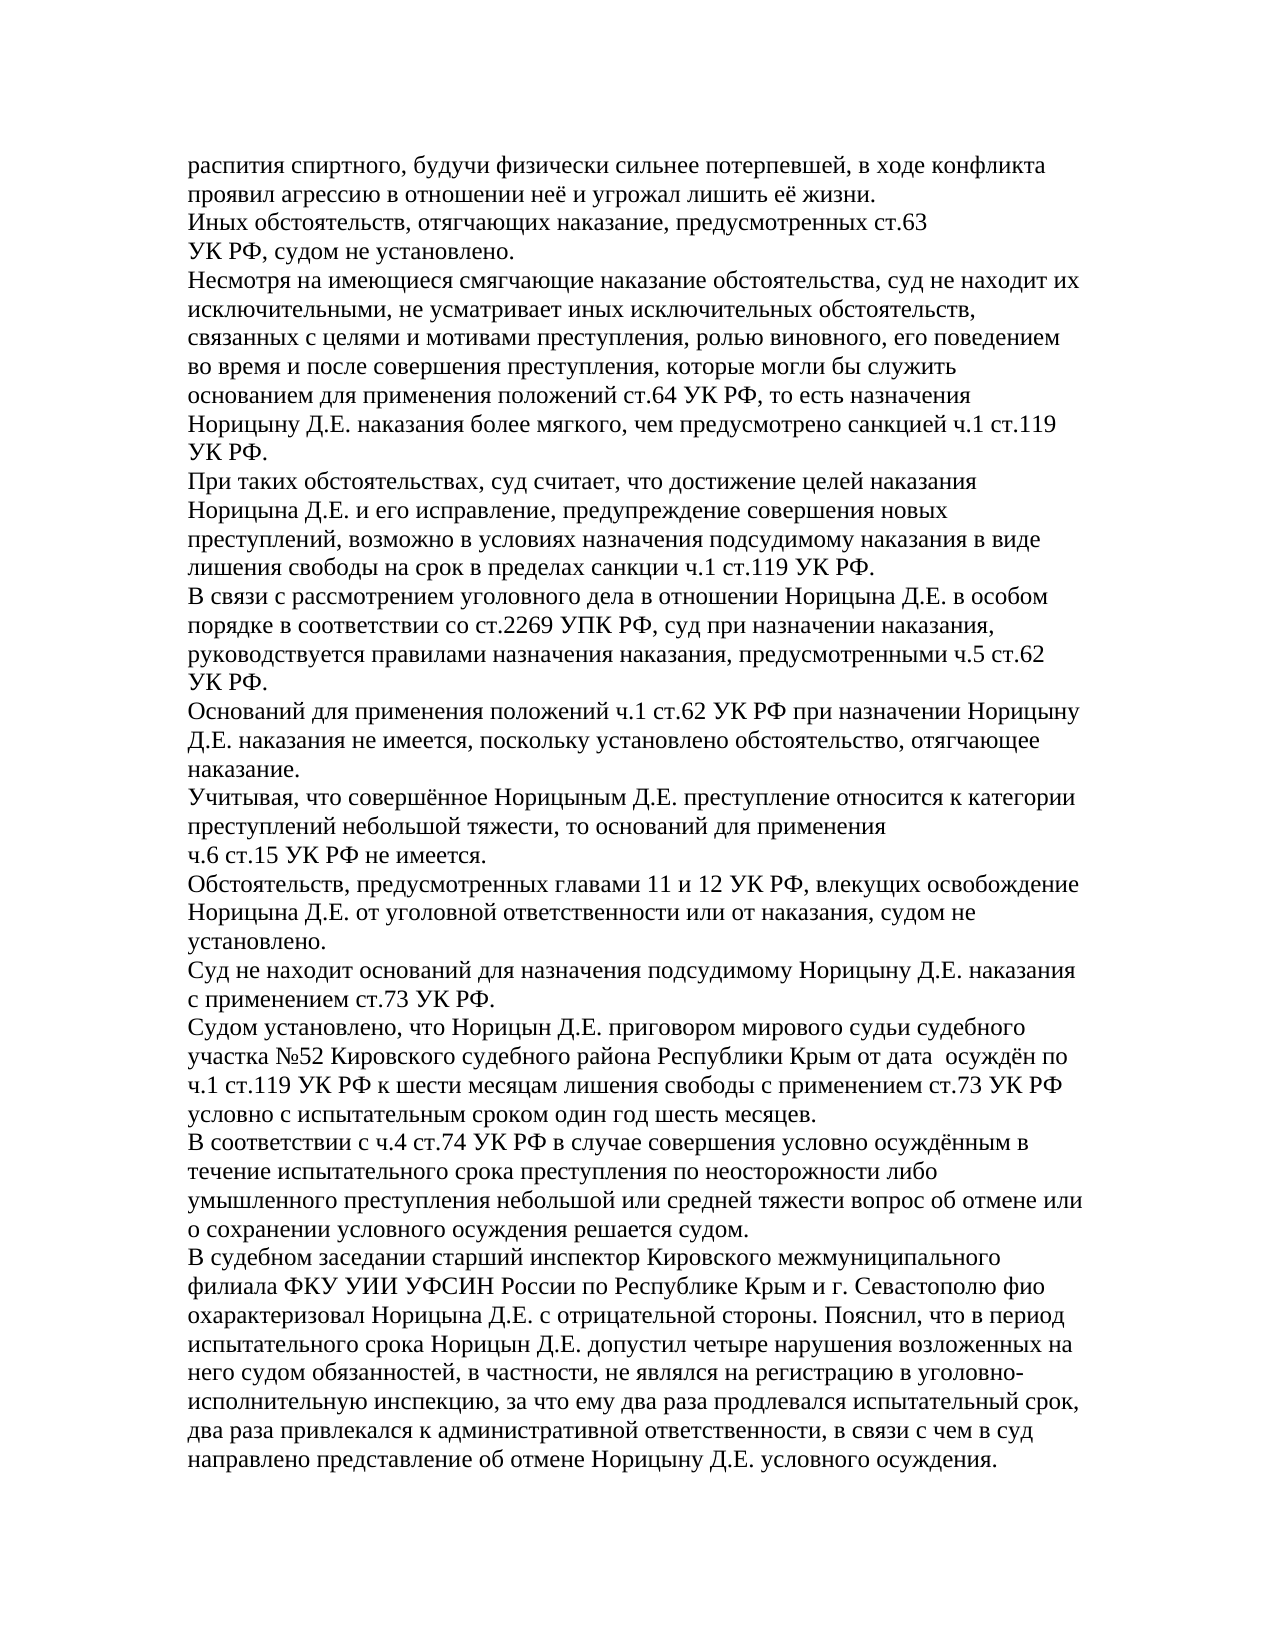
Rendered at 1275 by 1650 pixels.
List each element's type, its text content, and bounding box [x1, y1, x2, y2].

text ч.6 ст.15 УК РФ не имеется. [187, 840, 1087, 869]
text В связи с рассмотрением уголовного дела в отношении Норицына Д.Е. в особом порядке в соответствии со ст.2269 УПК РФ, суд при назначении наказания, руководствуется правилами назначения наказания, предусмотренными ч.5 ст.62 [187, 581, 1087, 667]
text В соответствии с ч.4 ст.74 УК РФ в случае совершения условно осуждённым в течение испытательного срока преступления по неосторожности либо умышленного преступления небольшой или средней тяжести вопрос об отмене или о сохранении условного осуждения решается судом. [187, 1127, 1087, 1242]
text УК РФ. [187, 667, 1087, 696]
text В судебном заседании старший инспектор Кировского межмуниципального филиала ФКУ УИИ УФСИН России по Республике Крым и г. Севастополю фио охарактеризовал Норицына Д.Е. с отрицательной стороны. Пояснил, что в период испытательного срока Норицын Д.Е. допустил четыре нарушения возложенных на него судом обязанностей, в частности, не являлся на регистрацию в уголовно-исполнительную инспекцию, за что ему два раза продлевался испытательный срок, два раза привлекался к административной ответственности, в связи с чем в суд направлено представление об отмене Норицыну Д.Е. условного осуждения. [187, 1242, 1087, 1472]
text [187, 150, 1087, 207]
text Суд не находит оснований для назначения подсудимому Норицыну Д.Е. наказания с применением ст.73 УК РФ. [187, 955, 1087, 1012]
text УК РФ, судом не установлено. [187, 236, 1087, 265]
text Судом установлено, что Норицын Д.Е. приговором мирового судьи судебного участка №52 Кировского судебного района Республики Крым от дата осуждён по ч.1 ст.119 УК РФ к шести месяцам лишения свободы с применением ст.73 УК РФ условно с испытательным сроком один год шесть месяцев. [187, 1012, 1087, 1127]
text Несмотря на имеющиеся смягчающие наказание обстоятельства, суд не находит их исключительными, не усматривает иных исключительных обстоятельств, связанных с целями и мотивами преступления, ролью виновного, его поведением во время и после совершения преступления, которые могли бы служить основанием для применения положений ст.64 УК РФ, то есть назначения Норицыну Д.Е. наказания более мягкого, чем предусмотрено санкцией ч.1 ст.119 УК РФ. [187, 265, 1087, 466]
text Обстоятельств, предусмотренных главами 11 и 12 УК РФ, влекущих освобождение Норицына Д.Е. от уголовной ответственности или от наказания, судом не установлено. [187, 869, 1087, 955]
text Иных обстоятельств, отягчающих наказание, предусмотренных ст.63 [187, 207, 1087, 236]
text Учитывая, что совершённое Норицыным Д.Е. преступление относится к категории преступлений небольшой тяжести, то оснований для применения [187, 782, 1087, 840]
text Оснований для применения положений ч.1 ст.62 УК РФ при назначении Норицыну Д.Е. наказания не имеется, поскольку установлено обстоятельство, отягчающее наказание. [187, 696, 1087, 782]
text При таких обстоятельствах, суд считает, что достижение целей наказания Норицына Д.Е. и его исправление, предупреждение совершения новых преступлений, возможно в условиях назначения подсудимому наказания в виде лишения свободы на срок в пределах санкции ч.1 ст.119 УК РФ. [187, 466, 1087, 581]
